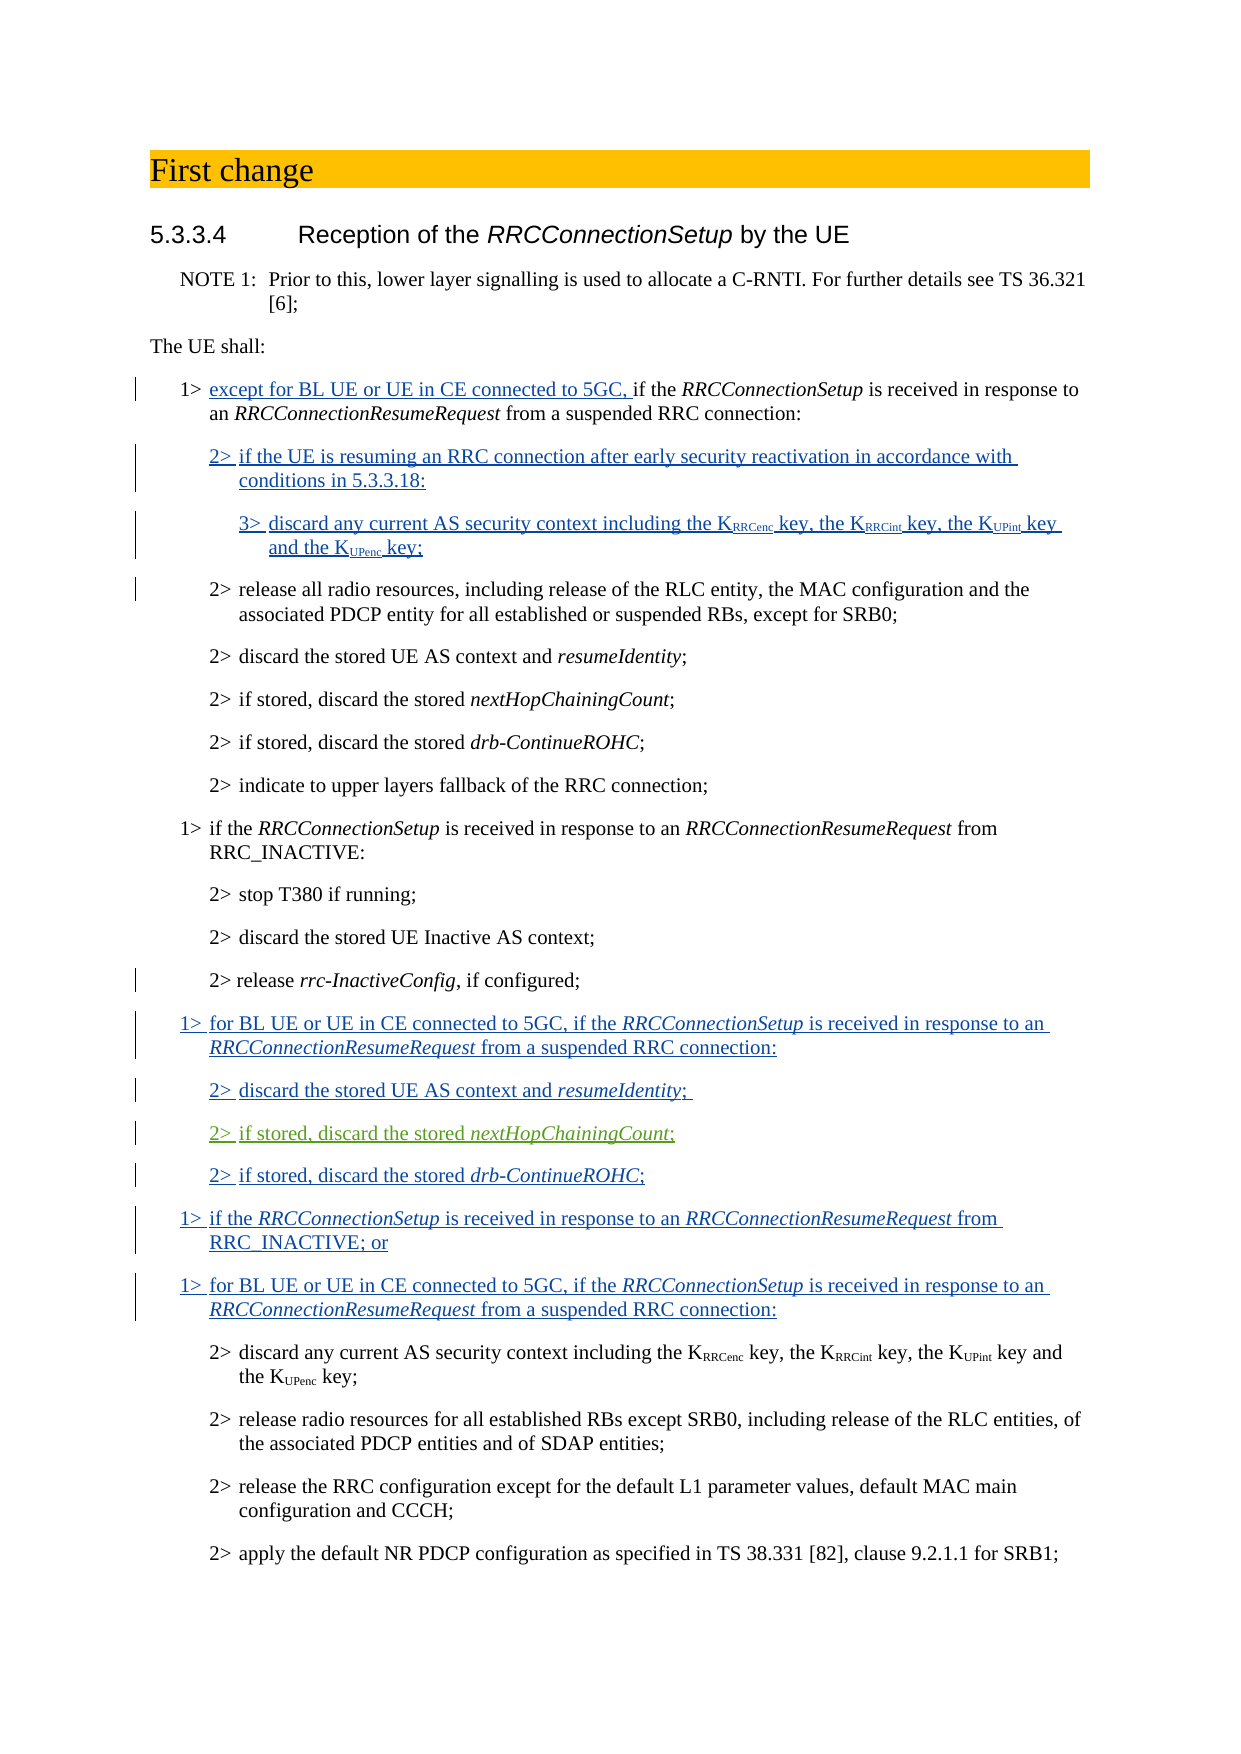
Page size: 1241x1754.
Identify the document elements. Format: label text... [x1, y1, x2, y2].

text 2> release radio resources for all established RBs except SRB0, including release of the RLC entities, of the associated PDCP entities and of SDAP entities; [209, 1407, 1090, 1455]
text 2> apply the default NR PDCP configuration as specified in TS 38.331 [82], clause 9.2.1.1 for SRB1; [209, 1541, 1090, 1564]
text 2> release all radio resources, including release of the RLC entity, the MAC configuration and the associated PDCP entity for all established or suspended RBs, except for SRB0; [209, 577, 1090, 626]
text 2> stop T380 if running; [209, 882, 1090, 906]
text NOTE 1: Prior to this, lower layer signalling is used to allocate a C-RNTI. For further details see TS 36.321 [6]; [179, 267, 1090, 315]
text 1> if the RRCConnectionSetup is received in response to an RRCConnectionResumeRequest from RRC_INACTIVE: [179, 816, 1090, 864]
text 2> if stored, discard the stored nextHopChainingCount; [209, 687, 1090, 711]
text 2> if stored, discard the stored drb-ContinueROHC; [209, 730, 1090, 754]
subtitle 5.3.3.4 Reception of the RRCConnectionSetup by the UE [150, 219, 1090, 248]
text 1> if the RRCConnectionSetup is received in response to an RRCConnectionResumeRequest from a suspended RRC connection: [179, 377, 1090, 425]
text 2> release the RRC configuration except for the default L1 parameter values, default MAC main configuration and CCCH; [209, 1474, 1090, 1522]
text First change [150, 150, 1090, 188]
text 2> indicate to upper layers fallback of the RRC connection; [209, 773, 1090, 797]
text 2> discard any current AS security context including the KRRCenc key, the KRRCint key, the KUPint key and the KUPenc key; [209, 1340, 1090, 1388]
text 2> discard the stored UE AS context and resumeIdentity; [209, 644, 1090, 668]
text The UE shall: [150, 334, 1090, 358]
text 2> discard the stored UE Inactive AS context; [209, 925, 1090, 949]
text 2> release rrc-InactiveConfig, if configured; [209, 968, 1090, 992]
